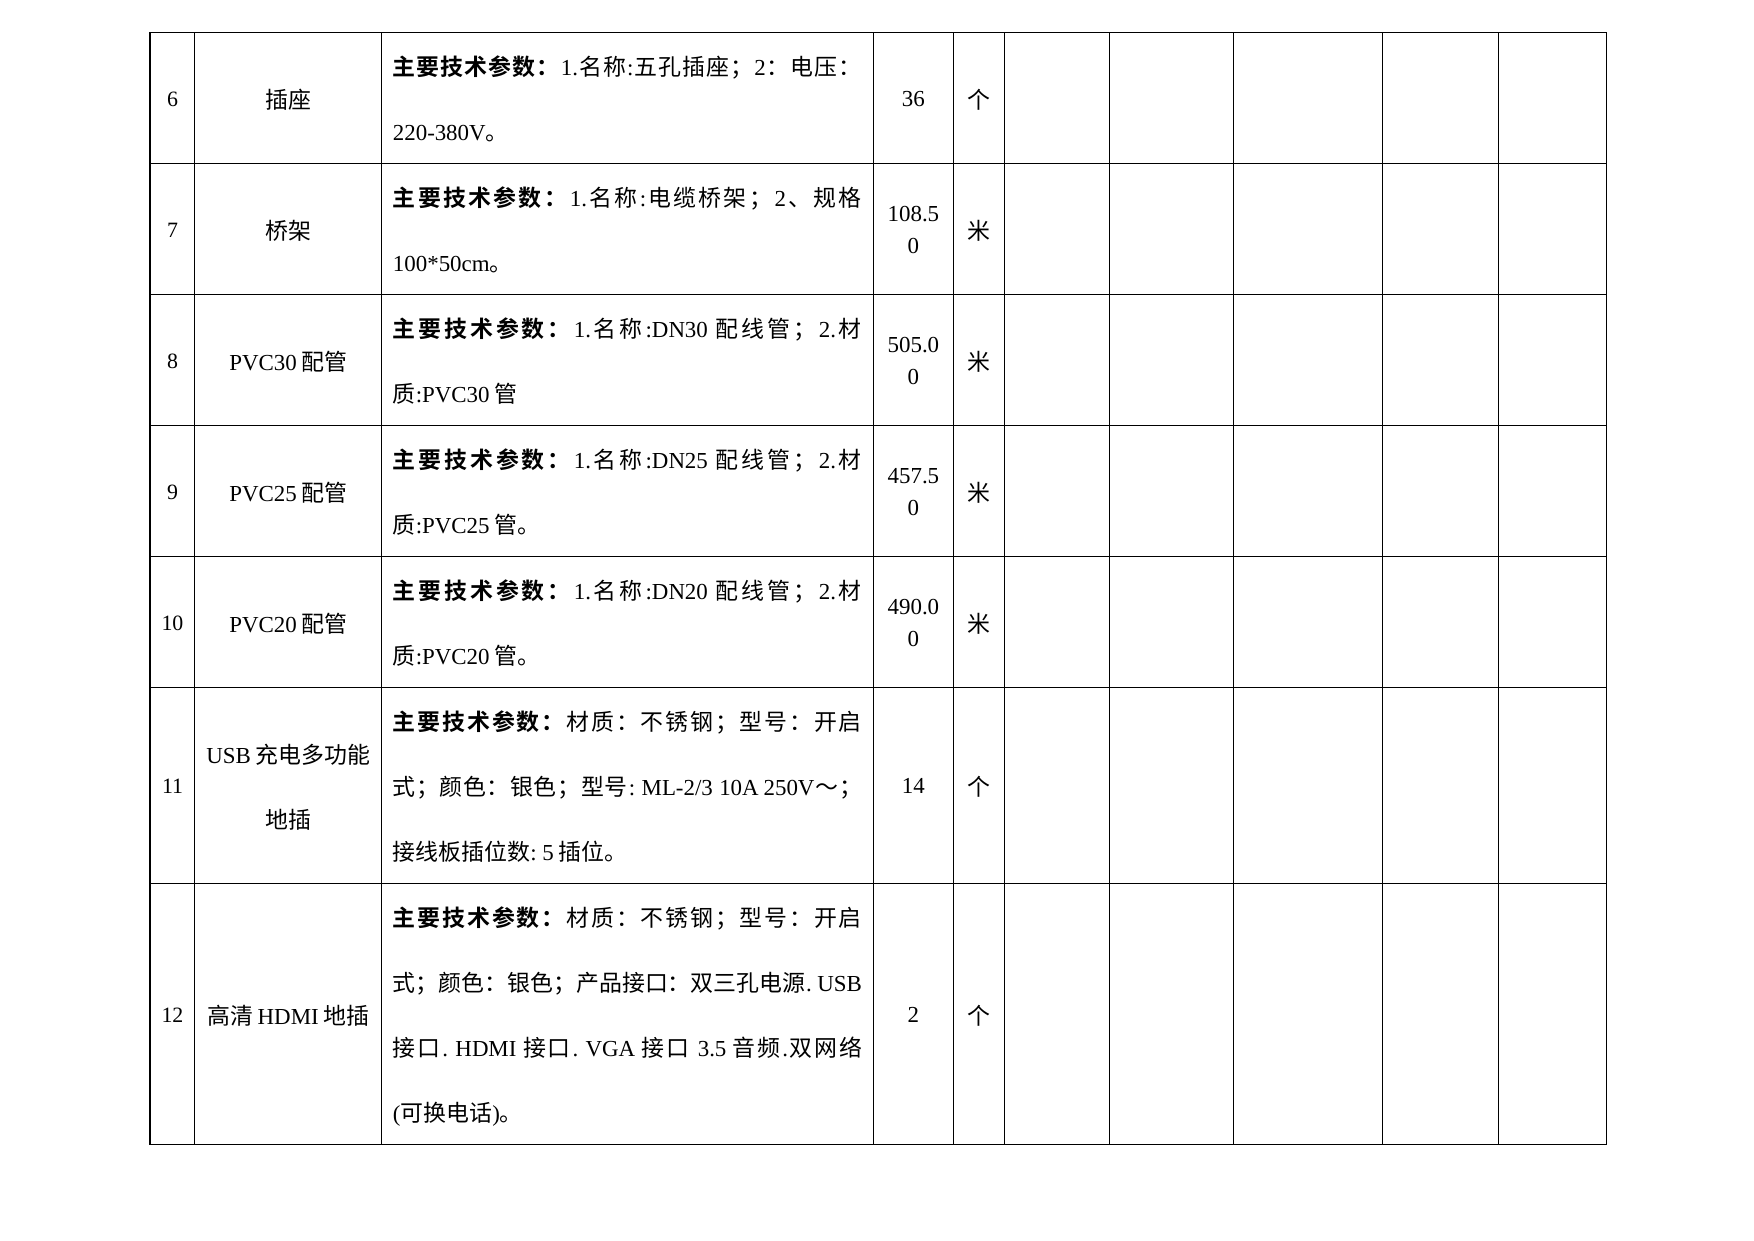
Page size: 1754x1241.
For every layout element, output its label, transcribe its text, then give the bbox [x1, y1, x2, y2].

table_cell [1110, 884, 1233, 1144]
table_cell [1110, 426, 1233, 556]
table_cell [1383, 688, 1498, 883]
table_cell [1005, 295, 1109, 425]
table_cell 108.50 [874, 164, 953, 294]
table_cell 米 [954, 295, 1004, 425]
table_cell 米 [954, 557, 1004, 687]
table_cell 个 [954, 33, 1004, 163]
table_cell [1499, 557, 1606, 687]
table_cell 2 [874, 884, 953, 1144]
table_cell [1234, 557, 1382, 687]
table_cell [1234, 33, 1382, 163]
table_cell 457.50 [874, 426, 953, 556]
table_cell 主要技术参数：1.名称:五孔插座；2：电压：220-380V。 [382, 33, 873, 163]
table_cell [1234, 688, 1382, 883]
table_cell 6 [151, 33, 194, 163]
table_cell [1234, 295, 1382, 425]
table_cell 个 [954, 884, 1004, 1144]
table_cell [1110, 557, 1233, 687]
table_cell 10 [151, 557, 194, 687]
table_cell 主要技术参数：材质：不锈钢；型号：开启式；颜色：银色；型号: ML-2/3 10A 250V～；接线板插位数: 5插位。 [382, 688, 873, 883]
table_cell 主要技术参数：1.名称:DN25配线管；2.材质:PVC25管。 [382, 426, 873, 556]
table_cell [1005, 557, 1109, 687]
table_cell 7 [151, 164, 194, 294]
table_cell [1383, 557, 1498, 687]
table_cell PVC20配管 [195, 557, 381, 687]
table_cell [1499, 164, 1606, 294]
table_cell [1499, 688, 1606, 883]
table_cell 米 [954, 164, 1004, 294]
table_cell 个 [954, 688, 1004, 883]
table_cell 主要技术参数：1.名称:DN20配线管；2.材质:PVC20管。 [382, 557, 873, 687]
table_cell 490.00 [874, 557, 953, 687]
table_cell 11 [151, 688, 194, 883]
table_cell 桥架 [195, 164, 381, 294]
table_cell 9 [151, 426, 194, 556]
table_cell [1383, 164, 1498, 294]
table_cell 36 [874, 33, 953, 163]
table_cell [1110, 164, 1233, 294]
table_cell [1234, 164, 1382, 294]
table_cell [1383, 33, 1498, 163]
table_cell [1383, 884, 1498, 1144]
table_cell 主要技术参数：1.名称:DN30配线管；2.材质:PVC30管 [382, 295, 873, 425]
table_cell [1005, 884, 1109, 1144]
table_cell 插座 [195, 33, 381, 163]
table_cell 14 [874, 688, 953, 883]
table_cell [1110, 33, 1233, 163]
table_cell [1499, 295, 1606, 425]
table_cell 505.00 [874, 295, 953, 425]
table_cell USB充电多功能地插 [195, 688, 381, 883]
table_cell [1005, 688, 1109, 883]
table_cell [1005, 164, 1109, 294]
table_cell [1499, 426, 1606, 556]
table_cell 8 [151, 295, 194, 425]
table_cell PVC25配管 [195, 426, 381, 556]
table_cell 米 [954, 426, 1004, 556]
table_cell [1234, 884, 1382, 1144]
table_cell 12 [151, 884, 194, 1144]
table_cell 高清HDMI地插 [195, 884, 381, 1144]
table_cell [1110, 295, 1233, 425]
table_cell [1383, 295, 1498, 425]
table_cell [1110, 688, 1233, 883]
table_cell 主要技术参数：材质：不锈钢；型号：开启式；颜色：银色；产品接口：双三孔电源. USB接口. HDMI接口. VGA接口 3.5音频.双网络(可换电话)。 [382, 884, 873, 1144]
table_cell [1499, 884, 1606, 1144]
table_cell [1234, 426, 1382, 556]
table_cell [1499, 33, 1606, 163]
table_cell [1383, 426, 1498, 556]
table_cell PVC30配管 [195, 295, 381, 425]
table_cell 主要技术参数：1.名称:电缆桥架；2、规格100*50cm。 [382, 164, 873, 294]
table_cell [1005, 33, 1109, 163]
table_cell [1005, 426, 1109, 556]
